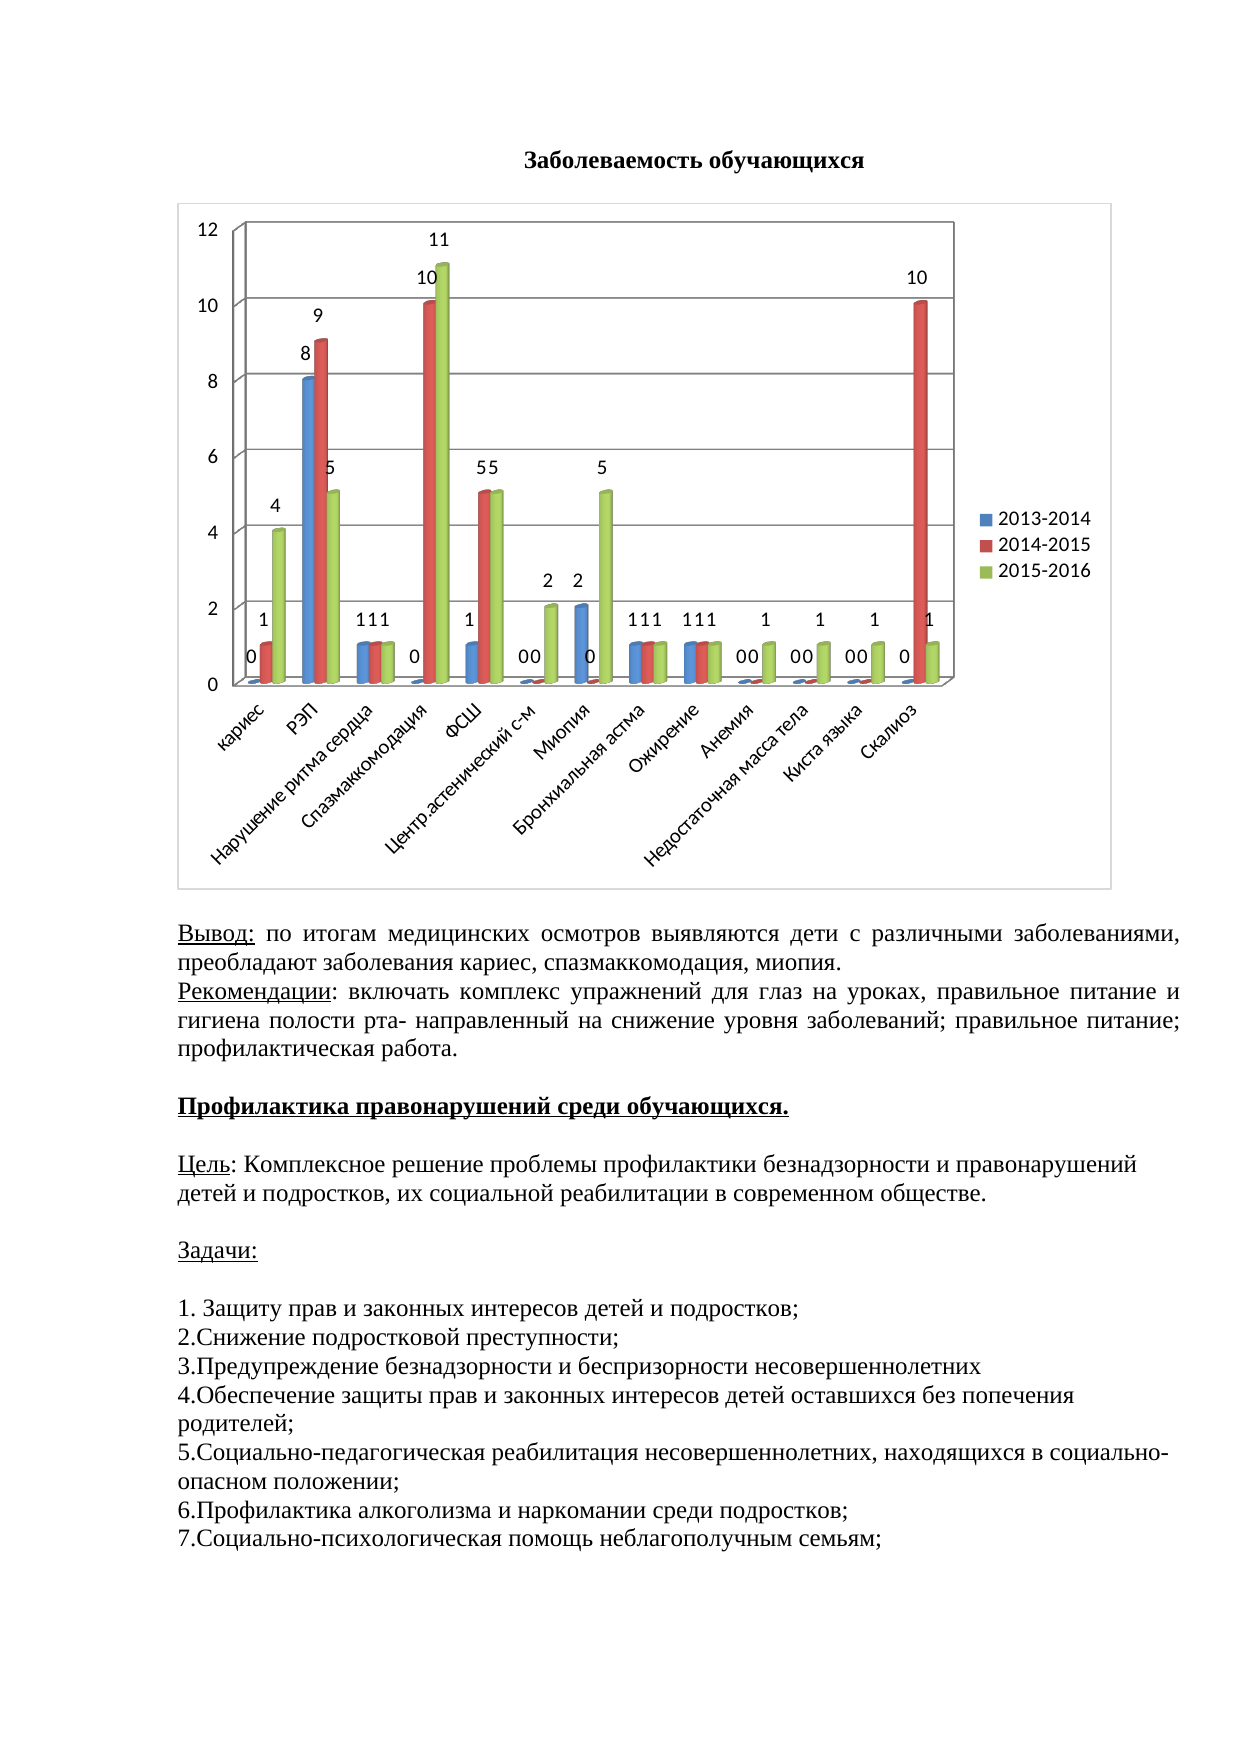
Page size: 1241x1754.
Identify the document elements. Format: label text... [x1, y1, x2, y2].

text Цель: Комплексное решение проблемы профилактики безнадзорности и правонарушений детей и подростков, их социальной реабилитации в современном обществе. [177, 1149, 1181, 1206]
text Заболеваемость обучающихся [177, 145, 1181, 174]
text Профилактика правонарушений среди обучающихся. [177, 1091, 1181, 1120]
text Задачи: [177, 1236, 1181, 1264]
text Вывод: по итогам медицинских осмотров выявляются дети с различными заболеваниями, преобладают заболевания кариес, спазмаккомодация, миопия. [177, 918, 1181, 976]
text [177, 1293, 1181, 1552]
text Рекомендации: включать комплекс упражнений для глаз на уроках, правильное питание и гигиена полости рта- направленный на снижение уровня заболеваний; правильное питание; профилактическая работа. [177, 976, 1181, 1062]
